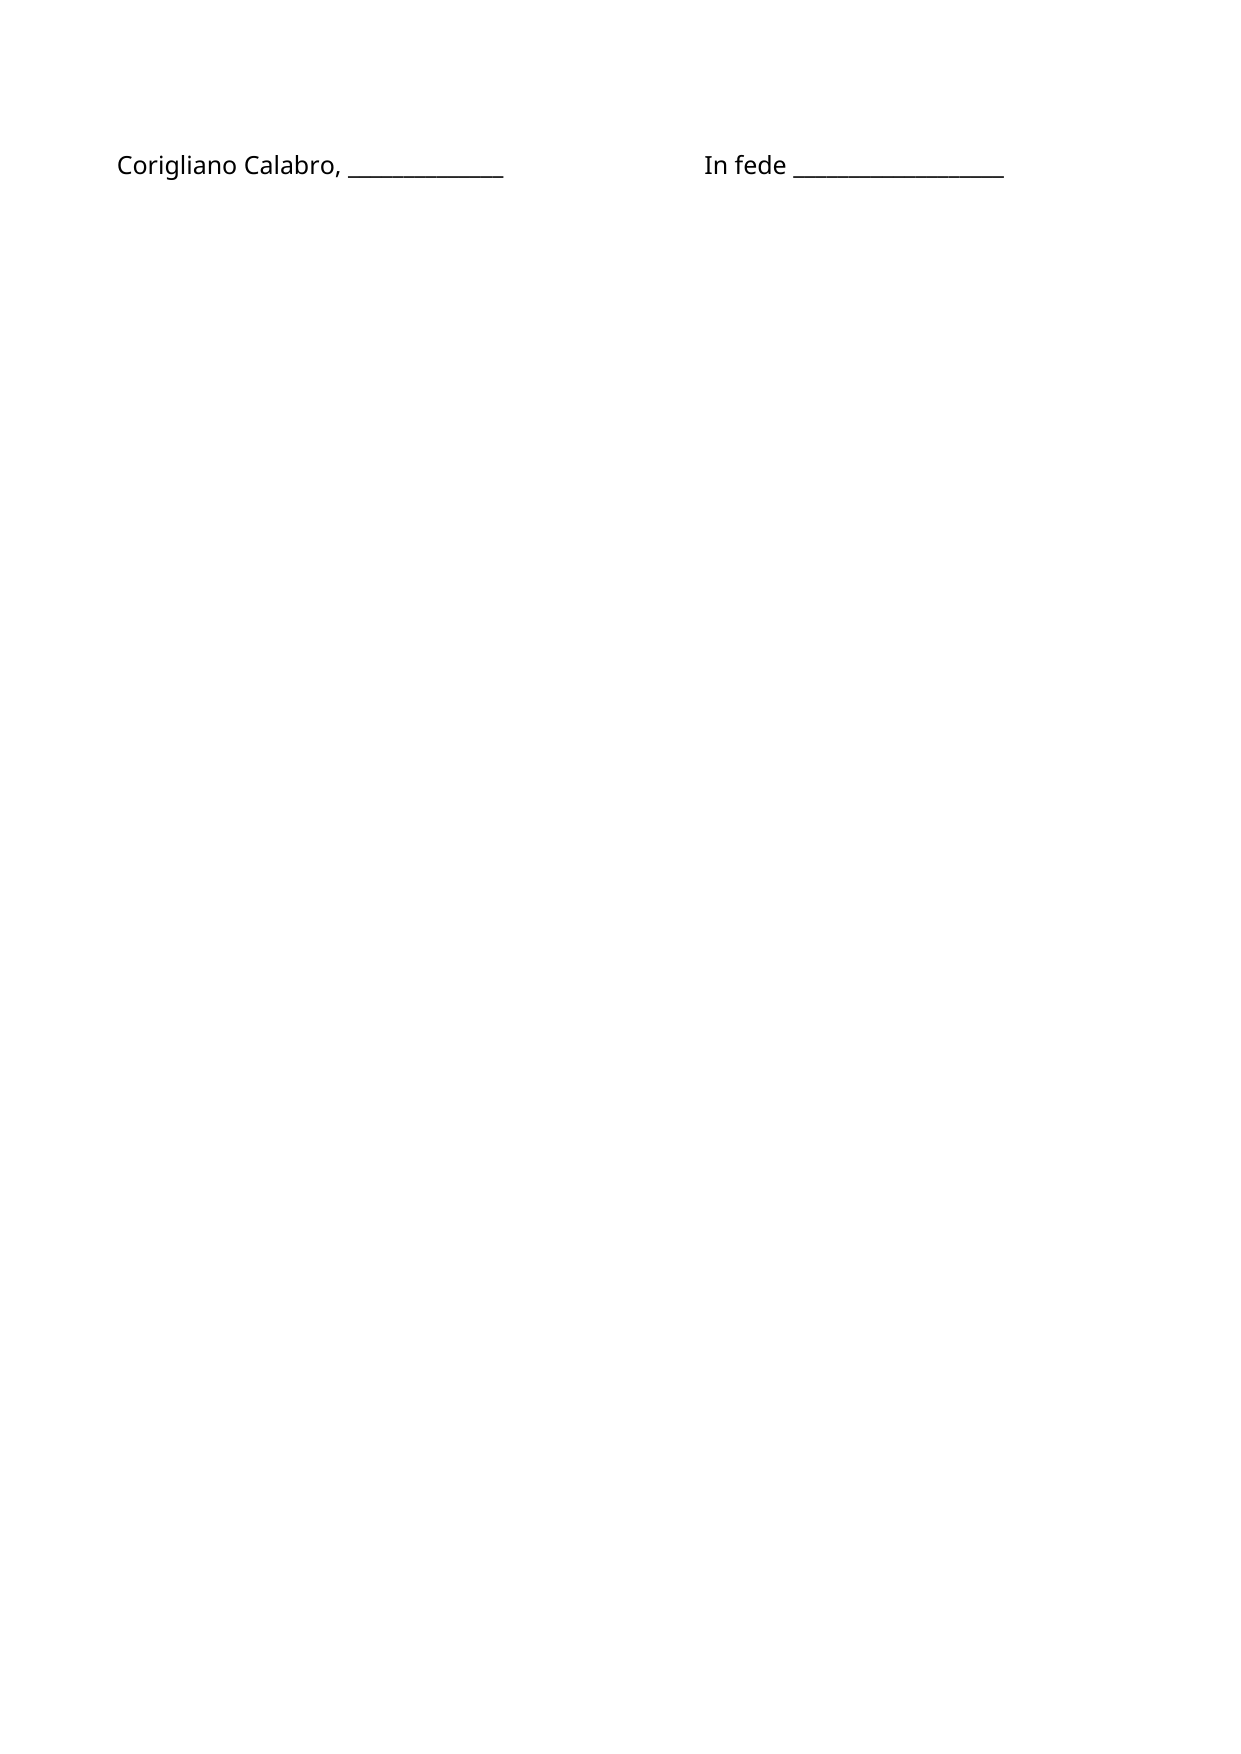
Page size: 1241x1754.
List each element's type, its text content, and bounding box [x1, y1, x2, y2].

text Corigliano Calabro, ______________ In fede ___________________ [117, 148, 1115, 182]
